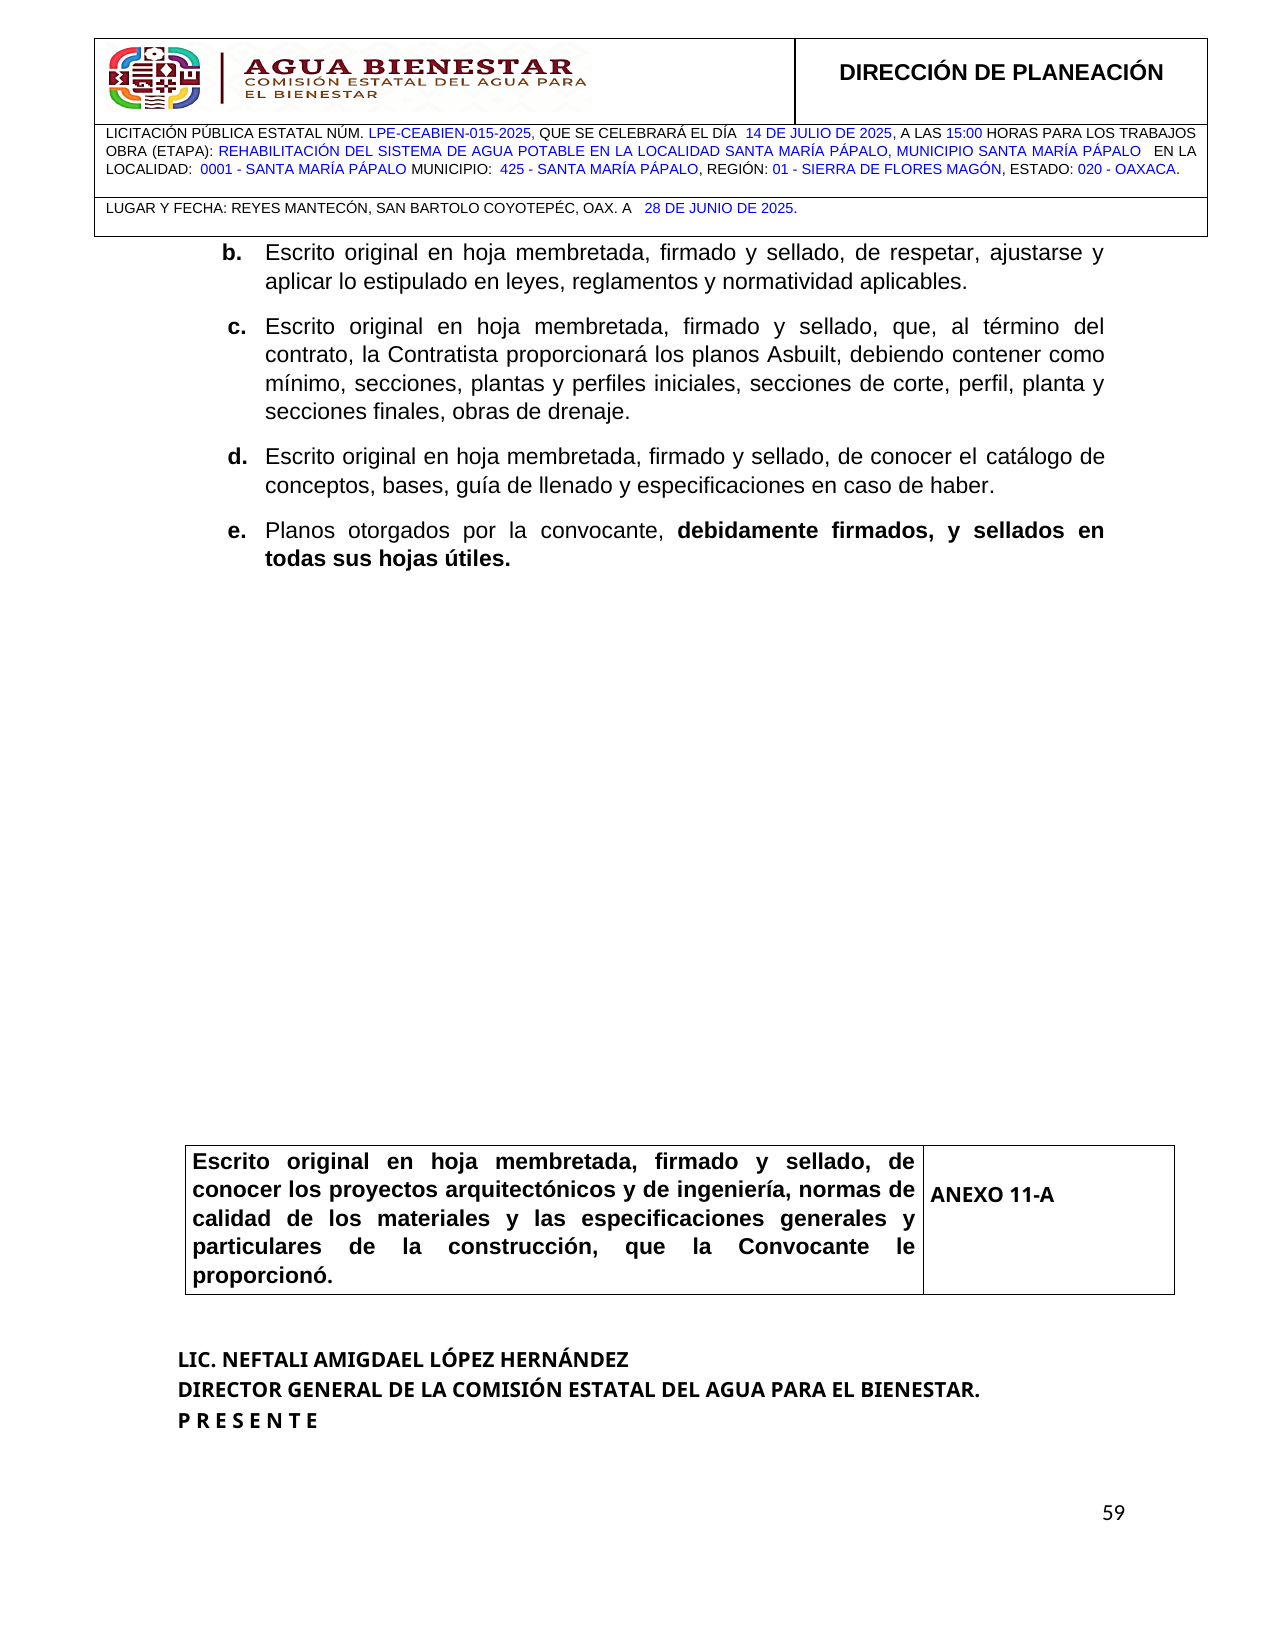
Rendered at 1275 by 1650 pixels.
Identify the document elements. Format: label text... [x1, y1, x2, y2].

picture [104, 42, 592, 112]
list Escrito original en hoja membretada, firmado y sellado, que, al término del contrato, la Contratista proporcionará los planos Asbuilt, debiendo contener como mínimo, secciones, plantas y perfiles iniciales, secciones de corte, perfil, planta y secciones finales, obras de drenaje. [227, 313, 1105, 424]
table_header Escrito original en hoja membretada, firmado y sellado, de conocer los proyectos arquitectónicos y de ingeniería, normas de calidad de los materiales y las especificaciones generales y particulares de la construcción, que la Convocante le proporcionó. [186, 1146, 923, 1294]
text DIRECTOR GENERAL DE LA COMISIÓN ESTATAL DEL AGUA PARA EL BIENESTAR. [177, 1376, 1125, 1404]
list Escrito original en hoja membretada, firmado y sellado, de conocer el catálogo de conceptos, bases, guía de llenado y especificaciones en caso de haber. [227, 443, 1105, 498]
list Escrito original en hoja membretada, firmado y sellado, de respetar, ajustarse y aplicar lo estipulado en leyes, reglamentos y normatividad aplicables. [222, 237, 1105, 294]
list Escrito original en hoja membretada, firmado y sellado, de respetar, ajustarse y aplicar lo estipulado en leyes, reglamentos y normatividad aplicables. [222, 198, 1105, 236]
list Planos otorgados por la convocante, debidamente firmados, y sellados en todas sus hojas útiles. [227, 517, 1105, 572]
text P R E S E N T E [177, 1406, 1125, 1435]
list Escrito original en hoja membretada, firmado y sellado, de respetar, ajustarse y aplicar lo estipulado en leyes, reglamentos y normatividad aplicables. [222, 131, 1105, 197]
table_header ANEXO 11-A [924, 1146, 1174, 1294]
text LIC. NEFTALI AMIGDAEL LÓPEZ HERNÁNDEZ [177, 1345, 1125, 1373]
